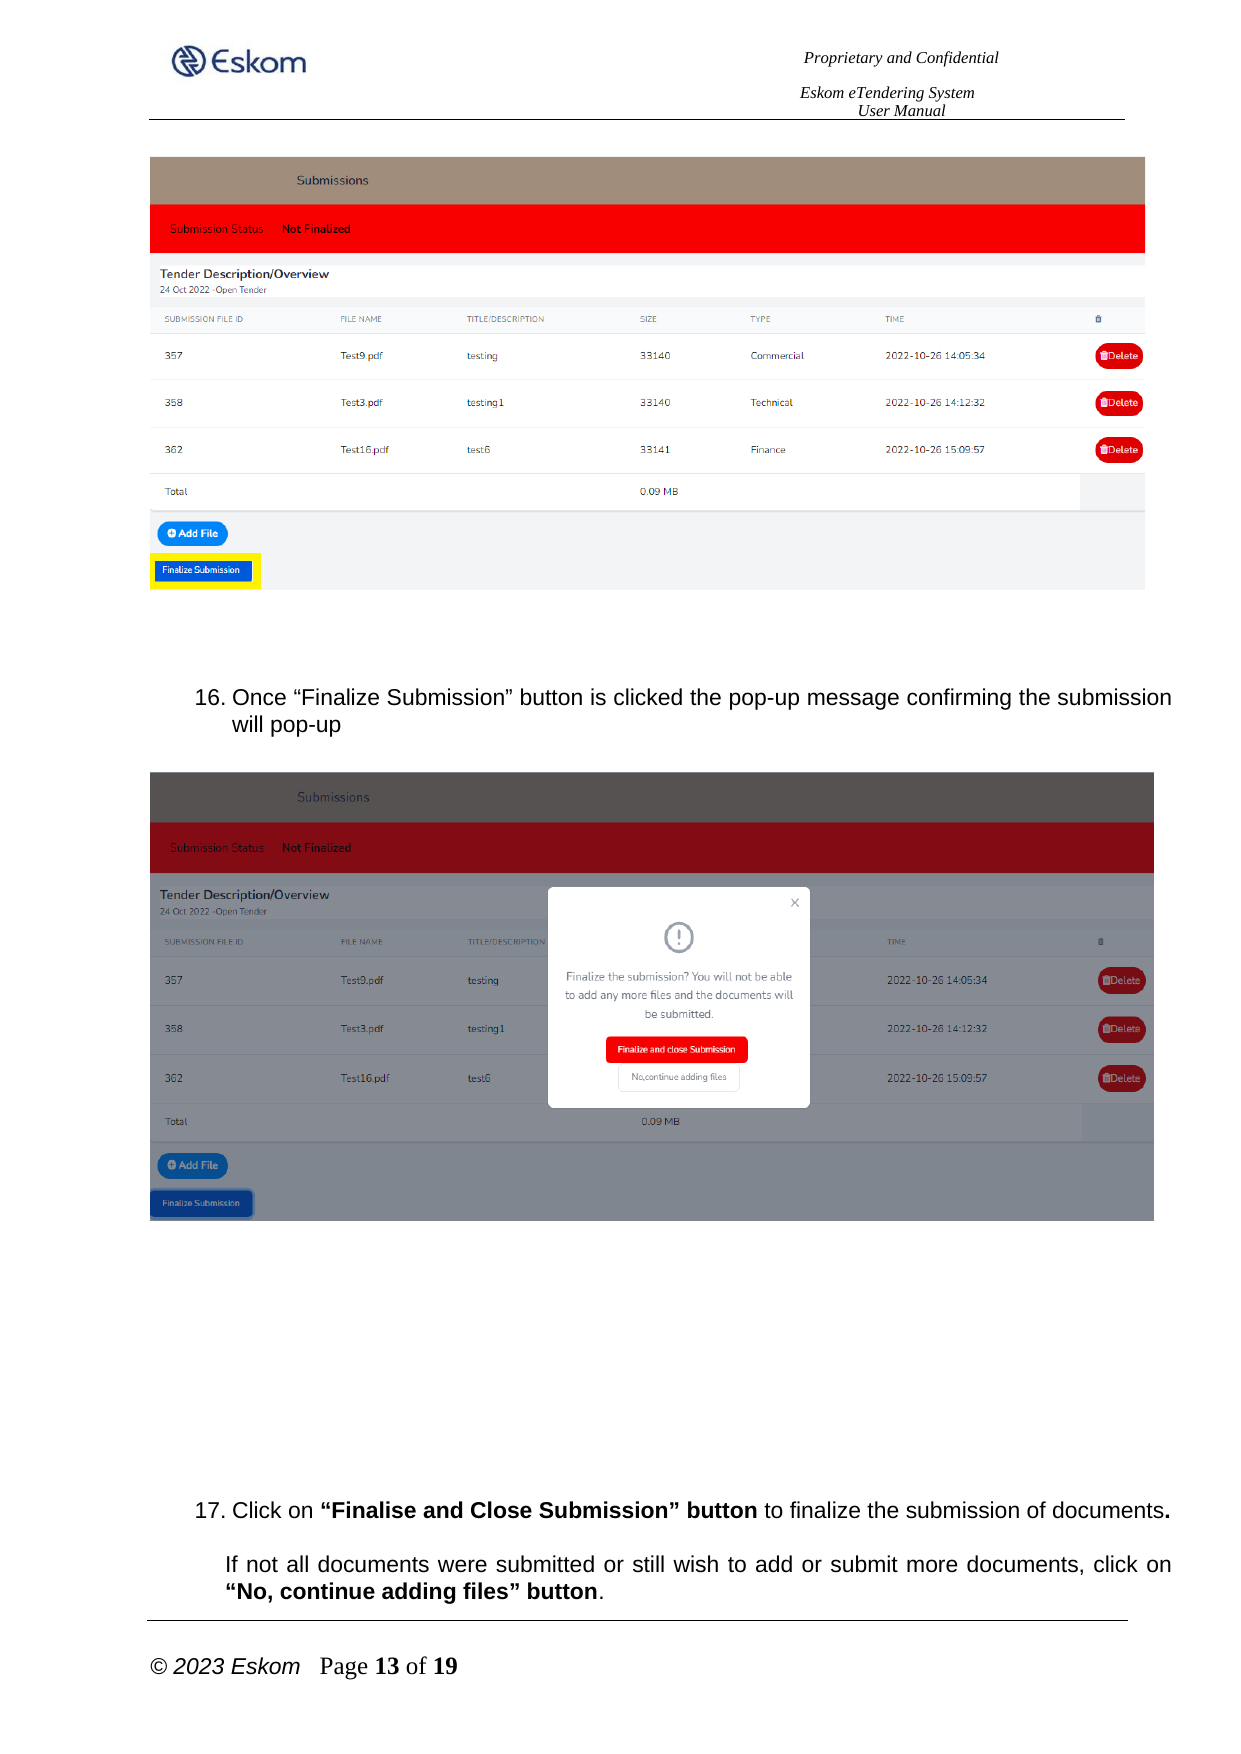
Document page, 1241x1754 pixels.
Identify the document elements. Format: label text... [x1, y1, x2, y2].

picture [150, 772, 1154, 1221]
picture [150, 156, 1146, 590]
list If not all documents were submitted or still wish to add or submit more documents, click on “No, continue adding files” button. [225, 1551, 1173, 1604]
picture [161, 29, 315, 91]
list Click on “Finalise and Close Submission” button to finalize the submission of documents. [194, 1497, 1173, 1523]
list Once “Finalize Submission” button is clicked the pop-up message confirming the submission will pop-up [194, 684, 1173, 738]
